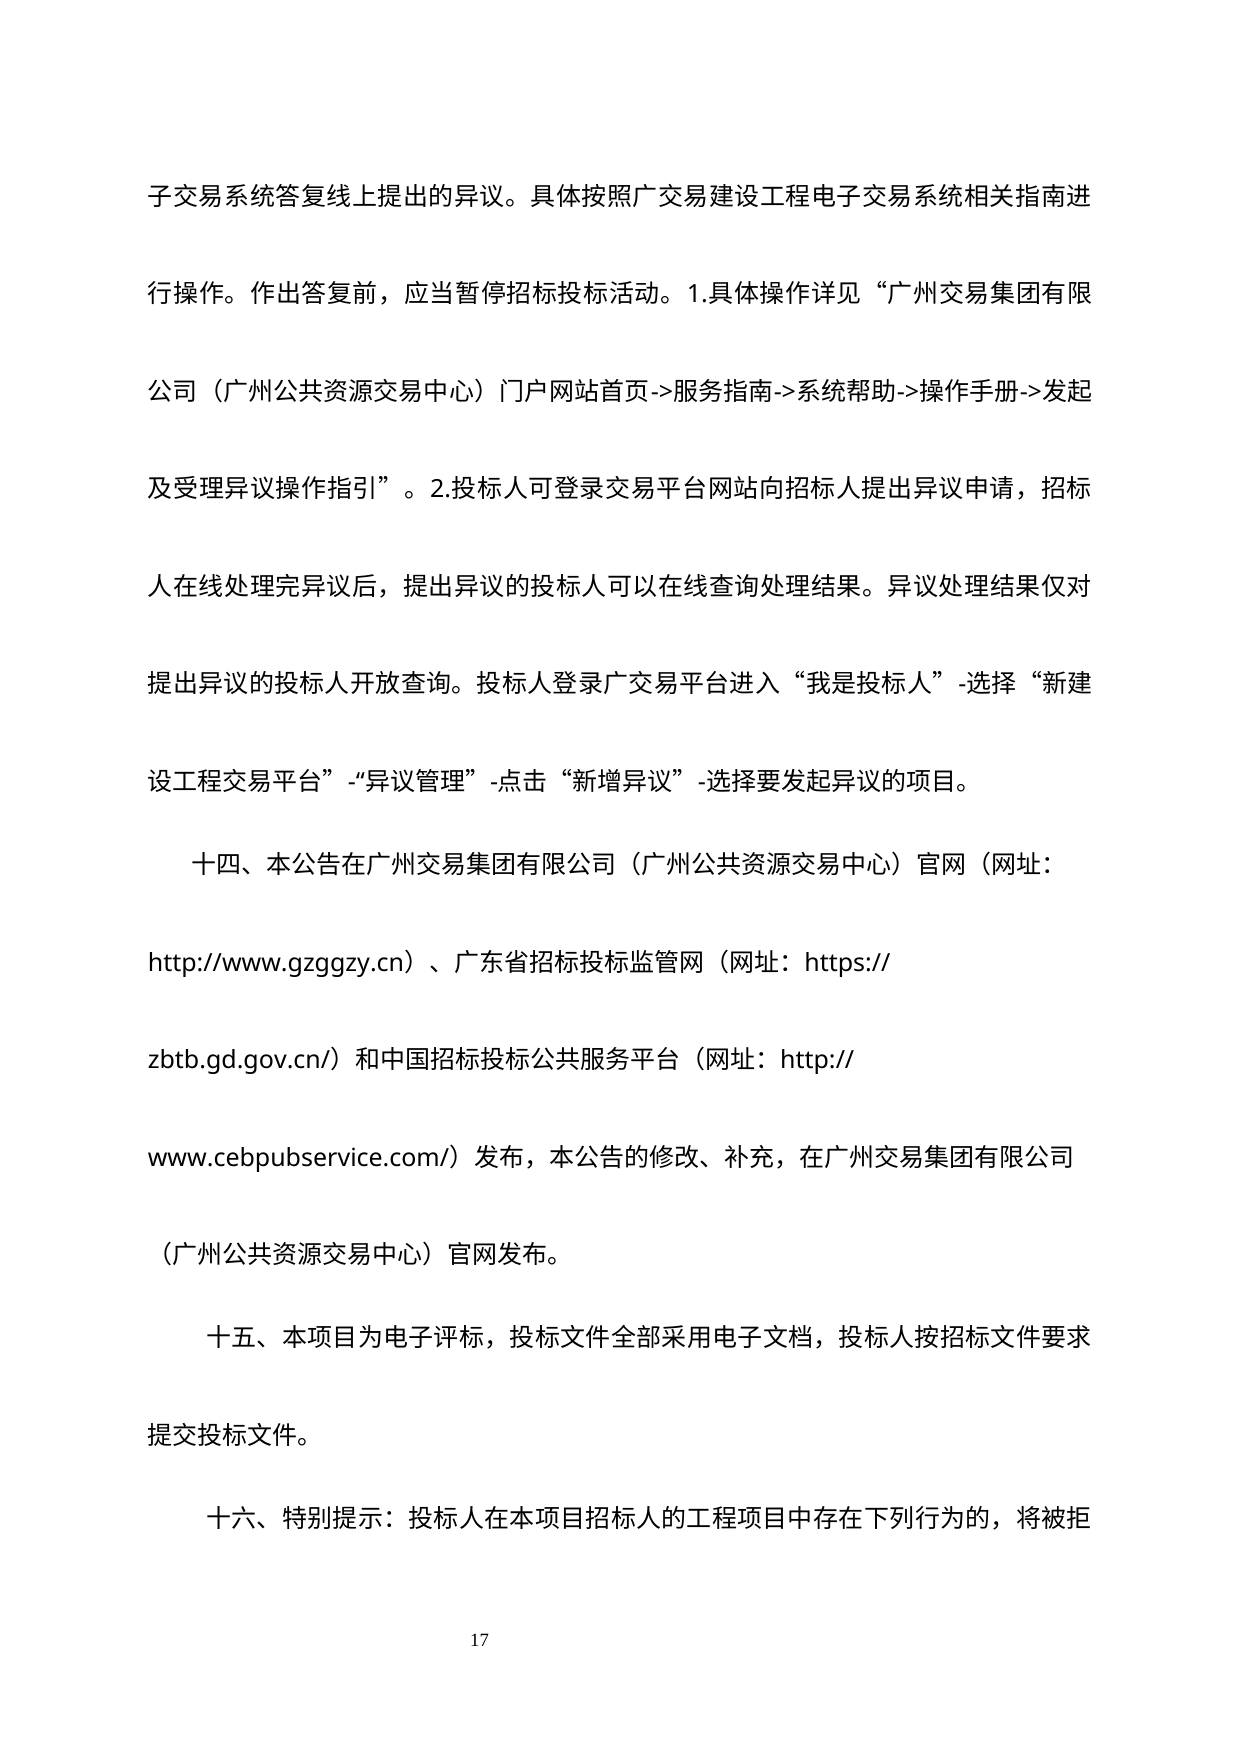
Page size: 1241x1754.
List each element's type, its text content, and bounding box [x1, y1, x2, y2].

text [148, 1484, 1093, 1549]
text 十五、本项目为电子评标，投标文件全部采用电子文档，投标人按招标文件要求提交投标文件。 [148, 1303, 1093, 1466]
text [148, 162, 1093, 812]
text 十四、本公告在广州交易集团有限公司（广州公共资源交易中心）官网（网址：http://www.gzggzy.cn）、广东省招标投标监管网（网址：https://zbtb.gd.gov.cn/）和中国招标投标公共服务平台（网址：http://www.cebpubservice.com/）发布，本公告的修改、补充，在广州交易集团有限公司（广州公共资源交易中心）官网发布。 [148, 830, 1093, 1285]
